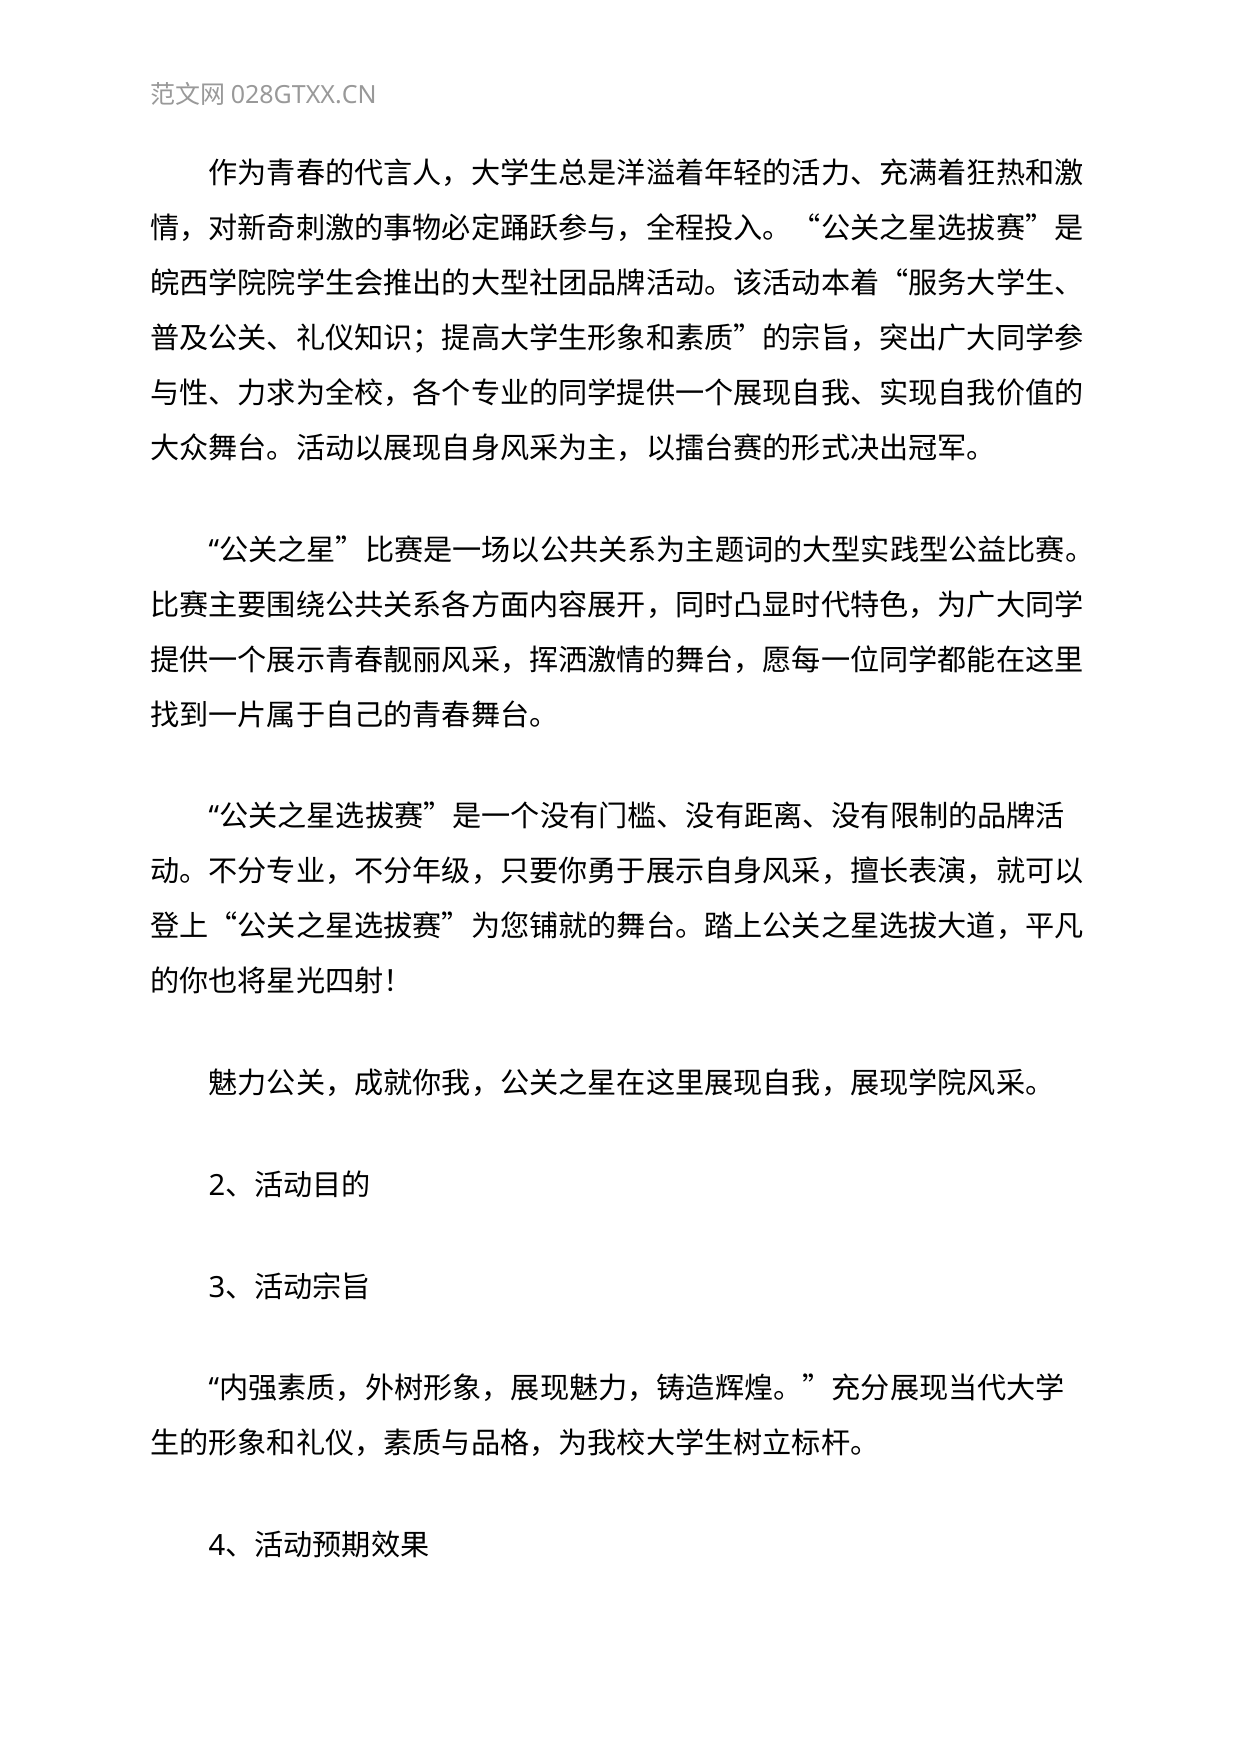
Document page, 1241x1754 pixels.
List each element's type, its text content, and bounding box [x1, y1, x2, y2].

text 3、活动宗旨 [150, 1263, 1090, 1306]
text 2、活动目的 [150, 1161, 1090, 1203]
text “公关之星”比赛是一场以公共关系为主题词的大型实践型公益比赛。比赛主要围绕公共关系各方面内容展开，同时凸显时代特色，为广大同学提供一个展示青春靓丽风采，挥洒激情的舞台，愿每一位同学都能在这里找到一片属于自己的青春舞台。 [150, 526, 1090, 733]
text 作为青春的代言人，大学生总是洋溢着年轻的活力、充满着狂热和激情，对新奇刺激的事物必定踊跃参与，全程投入。“公关之星选拔赛”是皖西学院院学生会推出的大型社团品牌活动。该活动本着“服务大学生、普及公关、礼仪知识；提高大学生形象和素质”的宗旨，突出广大同学参与性、力求为全校，各个专业的同学提供一个展现自我、实现自我价值的大众舞台。活动以展现自身风采为主，以擂台赛的形式决出冠军。 [150, 150, 1090, 467]
text “公关之星选拔赛”是一个没有门槛、没有距离、没有限制的品牌活动。不分专业，不分年级，只要你勇于展示自身风采，擅长表演，就可以登上“公关之星选拔赛”为您铺就的舞台。踏上公关之星选拔大道，平凡的你也将星光四射！ [150, 793, 1090, 1000]
text 魅力公关，成就你我，公关之星在这里展现自我，展现学院风采。 [150, 1059, 1090, 1102]
text “内强素质，外树形象，展现魅力，铸造辉煌。”充分展现当代大学生的形象和礼仪，素质与品格，为我校大学生树立标杆。 [150, 1365, 1090, 1462]
text 4、活动预期效果 [150, 1522, 1090, 1564]
